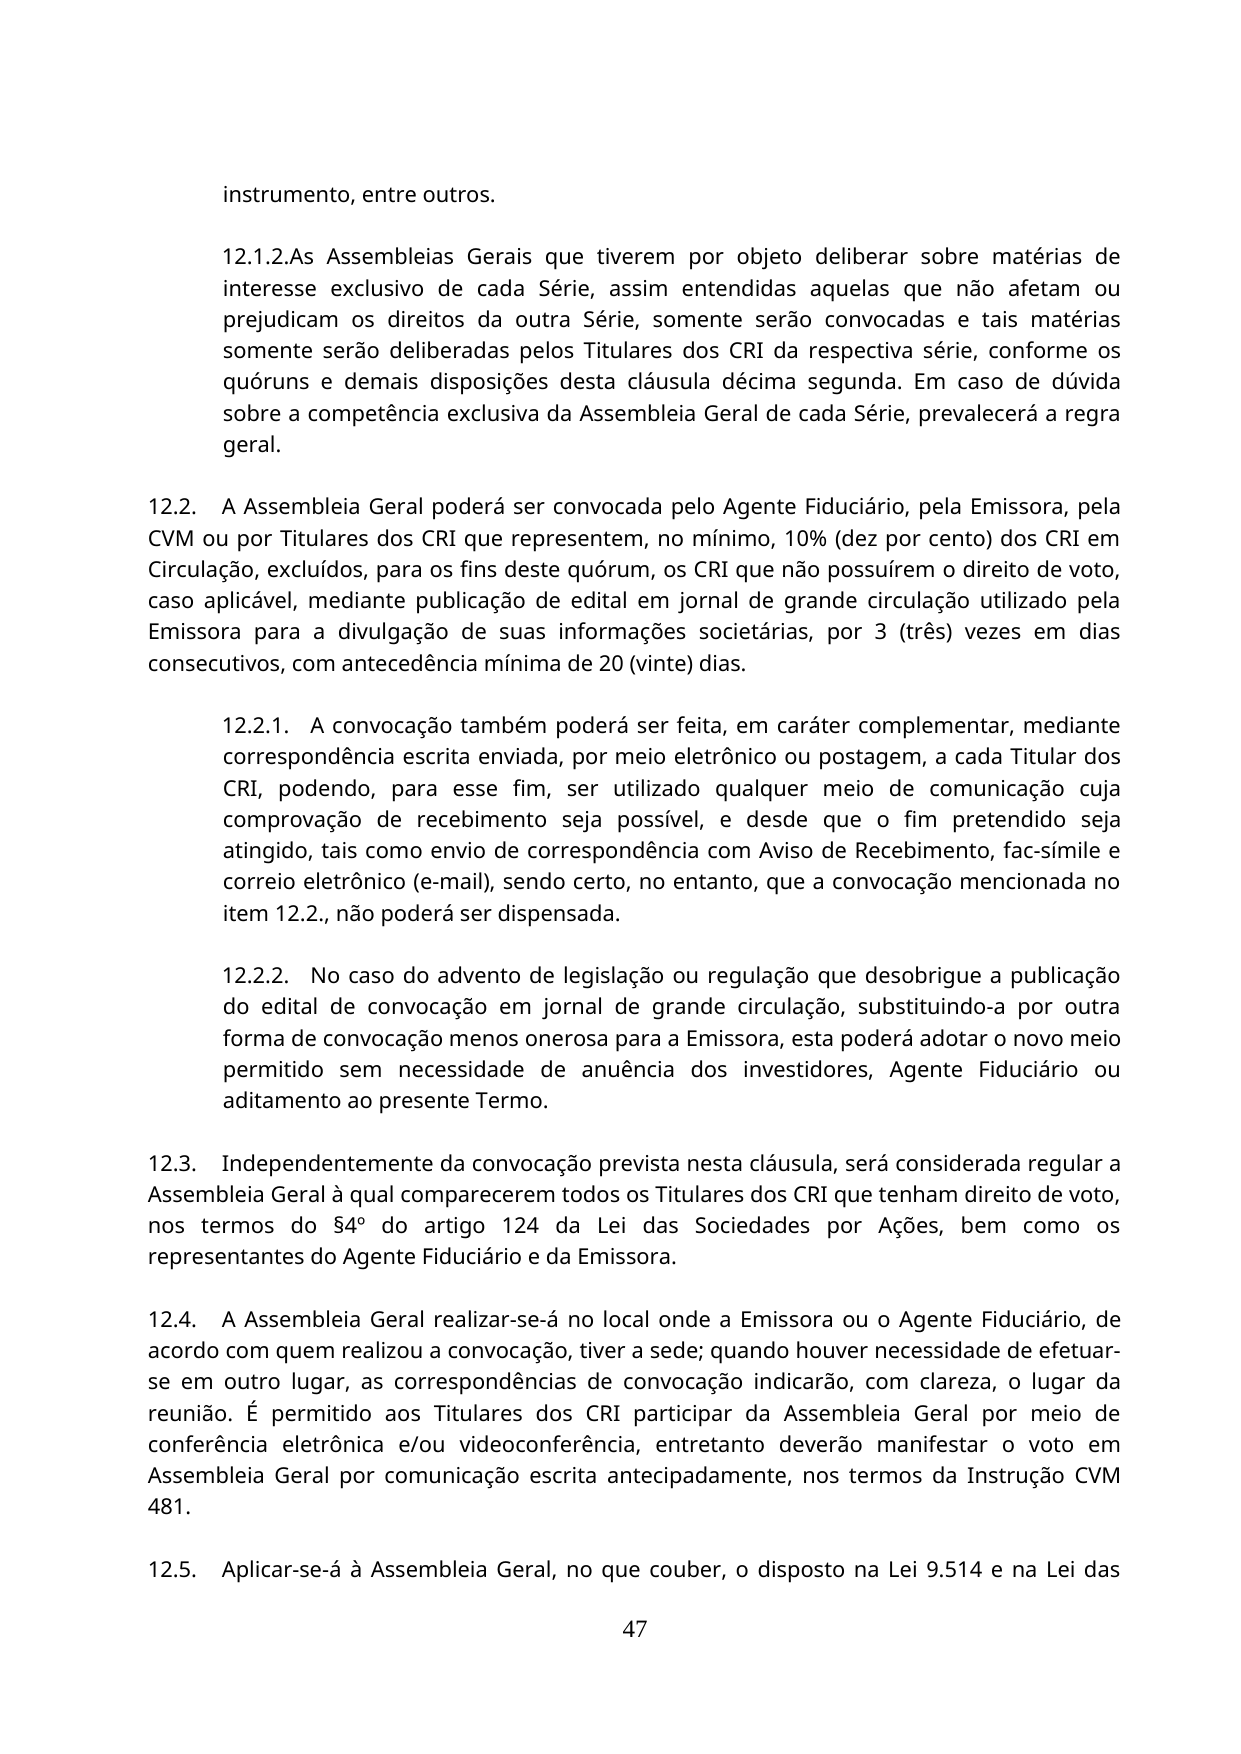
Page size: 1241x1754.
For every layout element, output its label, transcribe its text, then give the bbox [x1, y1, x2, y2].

list No caso do advento de legislação ou regulação que desobrigue a publicação do edital de convocação em jornal de grande circulação, substituindo-a por outra forma de convocação menos onerosa para a Emissora, esta poderá adotar o novo meio permitido sem necessidade de anuência dos investidores, Agente Fiduciário ou aditamento ao presente Termo. [222, 958, 1122, 1115]
list A Assembleia Geral poderá ser convocada pelo Agente Fiduciário, pela Emissora, pela CVM ou por Titulares dos CRI que representem, no mínimo, 10% (dez por cento) dos CRI em Circulação, excluídos, para os fins deste quórum, os CRI que não possuírem o direito de voto, caso aplicável, mediante publicação de edital em jornal de grande circulação utilizado pela Emissora para a divulgação de suas informações societárias, por 3 (três) vezes em dias consecutivos, com antecedência mínima de 20 (vinte) dias. [148, 490, 1122, 677]
list A convocação também poderá ser feita, em caráter complementar, mediante correspondência escrita enviada, por meio eletrônico ou postagem, a cada Titular dos CRI, podendo, para esse fim, ser utilizado qualquer meio de comunicação cuja comprovação de recebimento seja possível, e desde que o fim pretendido seja atingido, tais como envio de correspondência com Aviso de Recebimento, fac-símile e correio eletrônico (e-mail), sendo certo, no entanto, que a convocação mencionada no item 12.2., não poderá ser dispensada. [222, 708, 1122, 927]
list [222, 177, 1122, 208]
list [148, 1552, 1122, 1583]
list A Assembleia Geral realizar-se-á no local onde a Emissora ou o Agente Fiduciário, de acordo com quem realizou a convocação, tiver a sede; quando houver necessidade de efetuar-se em outro lugar, as correspondências de convocação indicarão, com clareza, o lugar da reunião. É permitido aos Titulares dos CRI participar da Assembleia Geral por meio de conferência eletrônica e/ou videoconferência, entretanto deverão manifestar o voto em Assembleia Geral por comunicação escrita antecipadamente, nos termos da Instrução CVM 481. [148, 1302, 1122, 1521]
list As Assembleias Gerais que tiverem por objeto deliberar sobre matérias de interesse exclusivo de cada Série, assim entendidas aquelas que não afetam ou prejudicam os direitos da outra Série, somente serão convocadas e tais matérias somente serão deliberadas pelos Titulares dos CRI da respectiva série, conforme os quóruns e demais disposições desta cláusula décima segunda. Em caso de dúvida sobre a competência exclusiva da Assembleia Geral de cada Série, prevalecerá a regra geral. [222, 240, 1122, 458]
list Independentemente da convocação prevista nesta cláusula, será considerada regular a Assembleia Geral à qual comparecerem todos os Titulares dos CRI que tenham direito de voto, nos termos do §4º do artigo 124 da Lei das Sociedades por Ações, bem como os representantes do Agente Fiduciário e da Emissora. [148, 1146, 1122, 1271]
